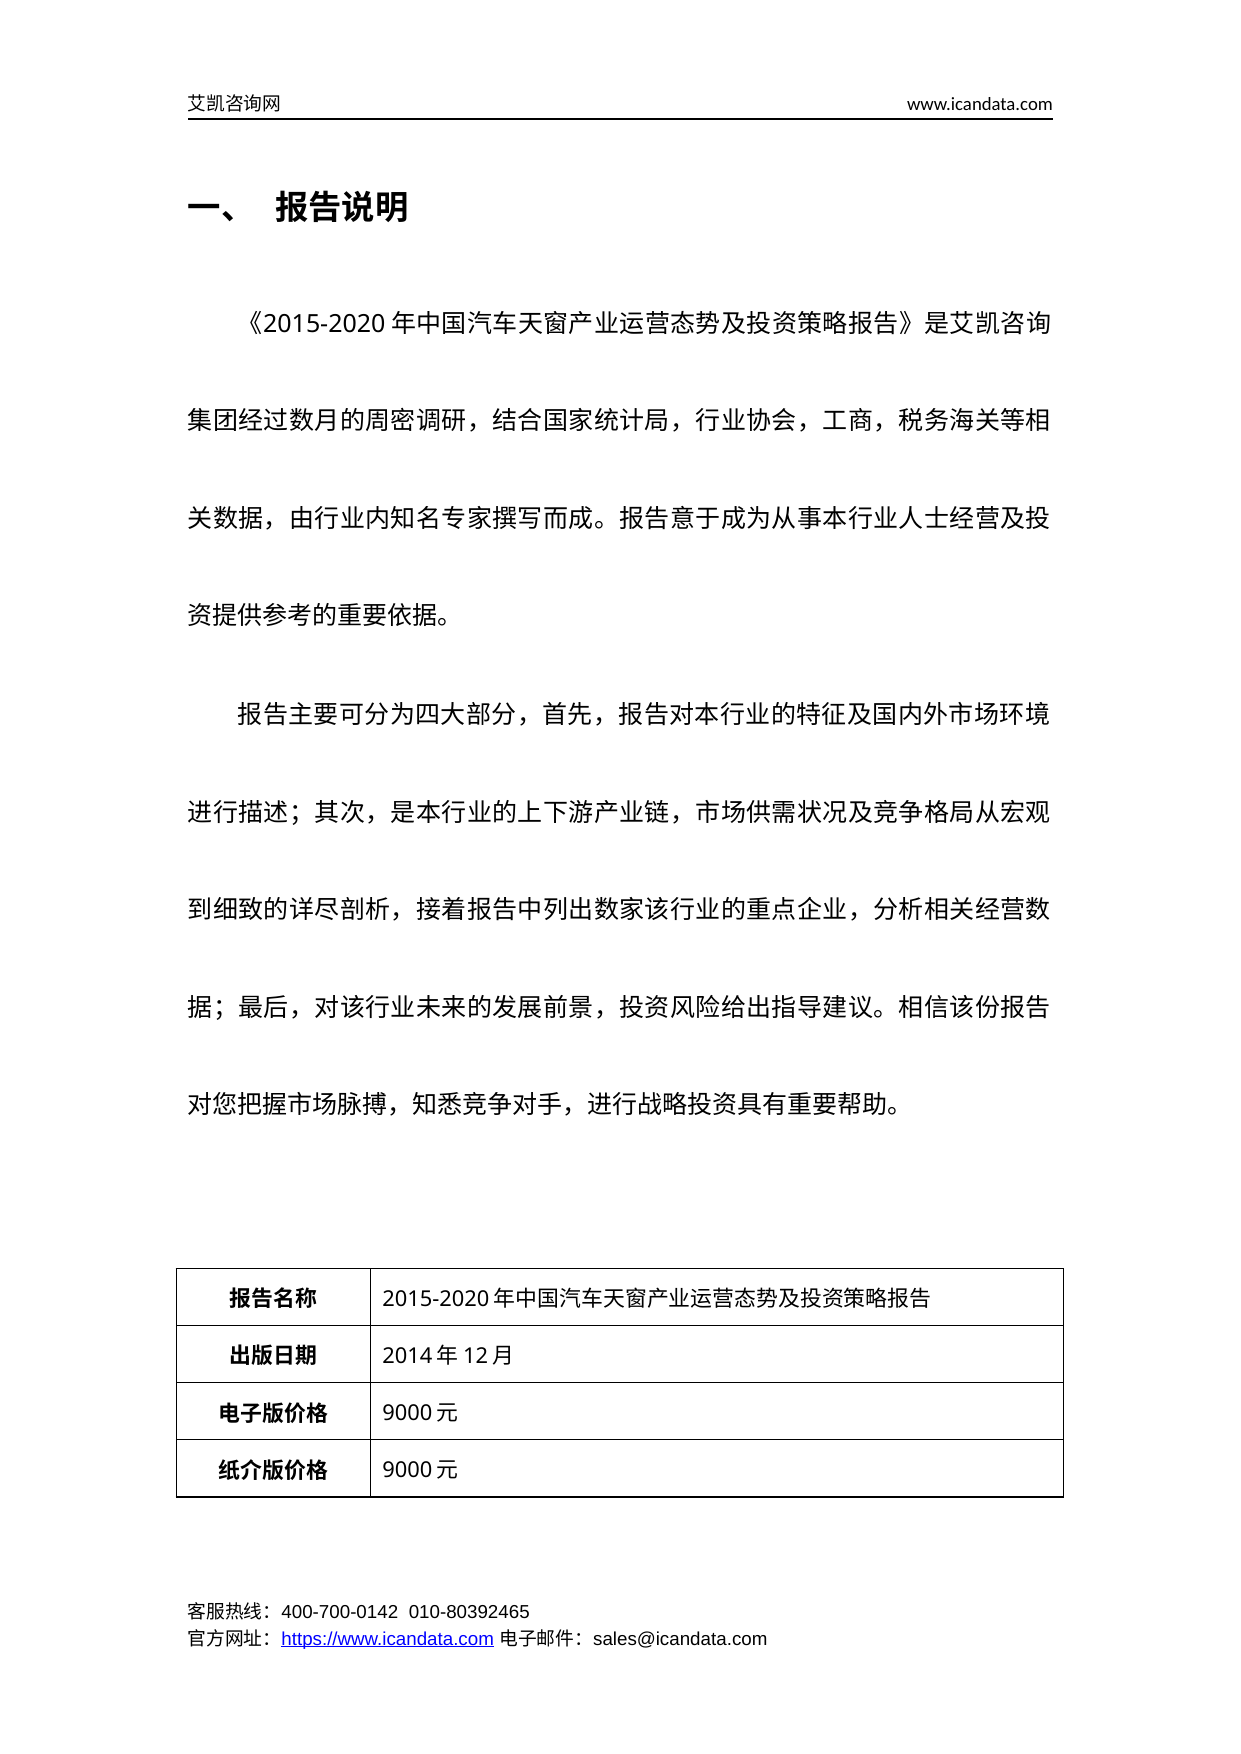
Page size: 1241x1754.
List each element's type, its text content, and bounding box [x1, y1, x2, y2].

table_header 报告名称 [177, 1269, 370, 1325]
table_header 2015-2020年中国汽车天窗产业运营态势及投资策略报告 [371, 1269, 1063, 1325]
table_cell 纸介版价格 [177, 1440, 370, 1496]
table_cell 2014年12月 [371, 1326, 1063, 1382]
subtitle 报告说明 [187, 172, 1053, 237]
table_cell 9000元 [371, 1383, 1063, 1439]
table_cell 电子版价格 [177, 1383, 370, 1439]
table_cell 9000元 [371, 1440, 1063, 1496]
table_cell 出版日期 [177, 1326, 370, 1382]
text 报告主要可分为四大部分，首先，报告对本行业的特征及国内外市场环境进行描述；其次，是本行业的上下游产业链，市场供需状况及竞争格局从宏观到细致的详尽剖析，接着报告中列出数家该行业的重点企业，分析相关经营数据；最后，对该行业未来的发展前景，投资风险给出指导建议。相信该份报告对您把握市场脉搏，知悉竞争对手，进行战略投资具有重要帮助。 [187, 681, 1053, 1136]
text 《2015-2020年中国汽车天窗产业运营态势及投资策略报告》是艾凯咨询集团经过数月的周密调研，结合国家统计局，行业协会，工商，税务海关等相关数据，由行业内知名专家撰写而成。报告意于成为从事本行业人士经营及投资提供参考的重要依据。 [187, 289, 1053, 646]
